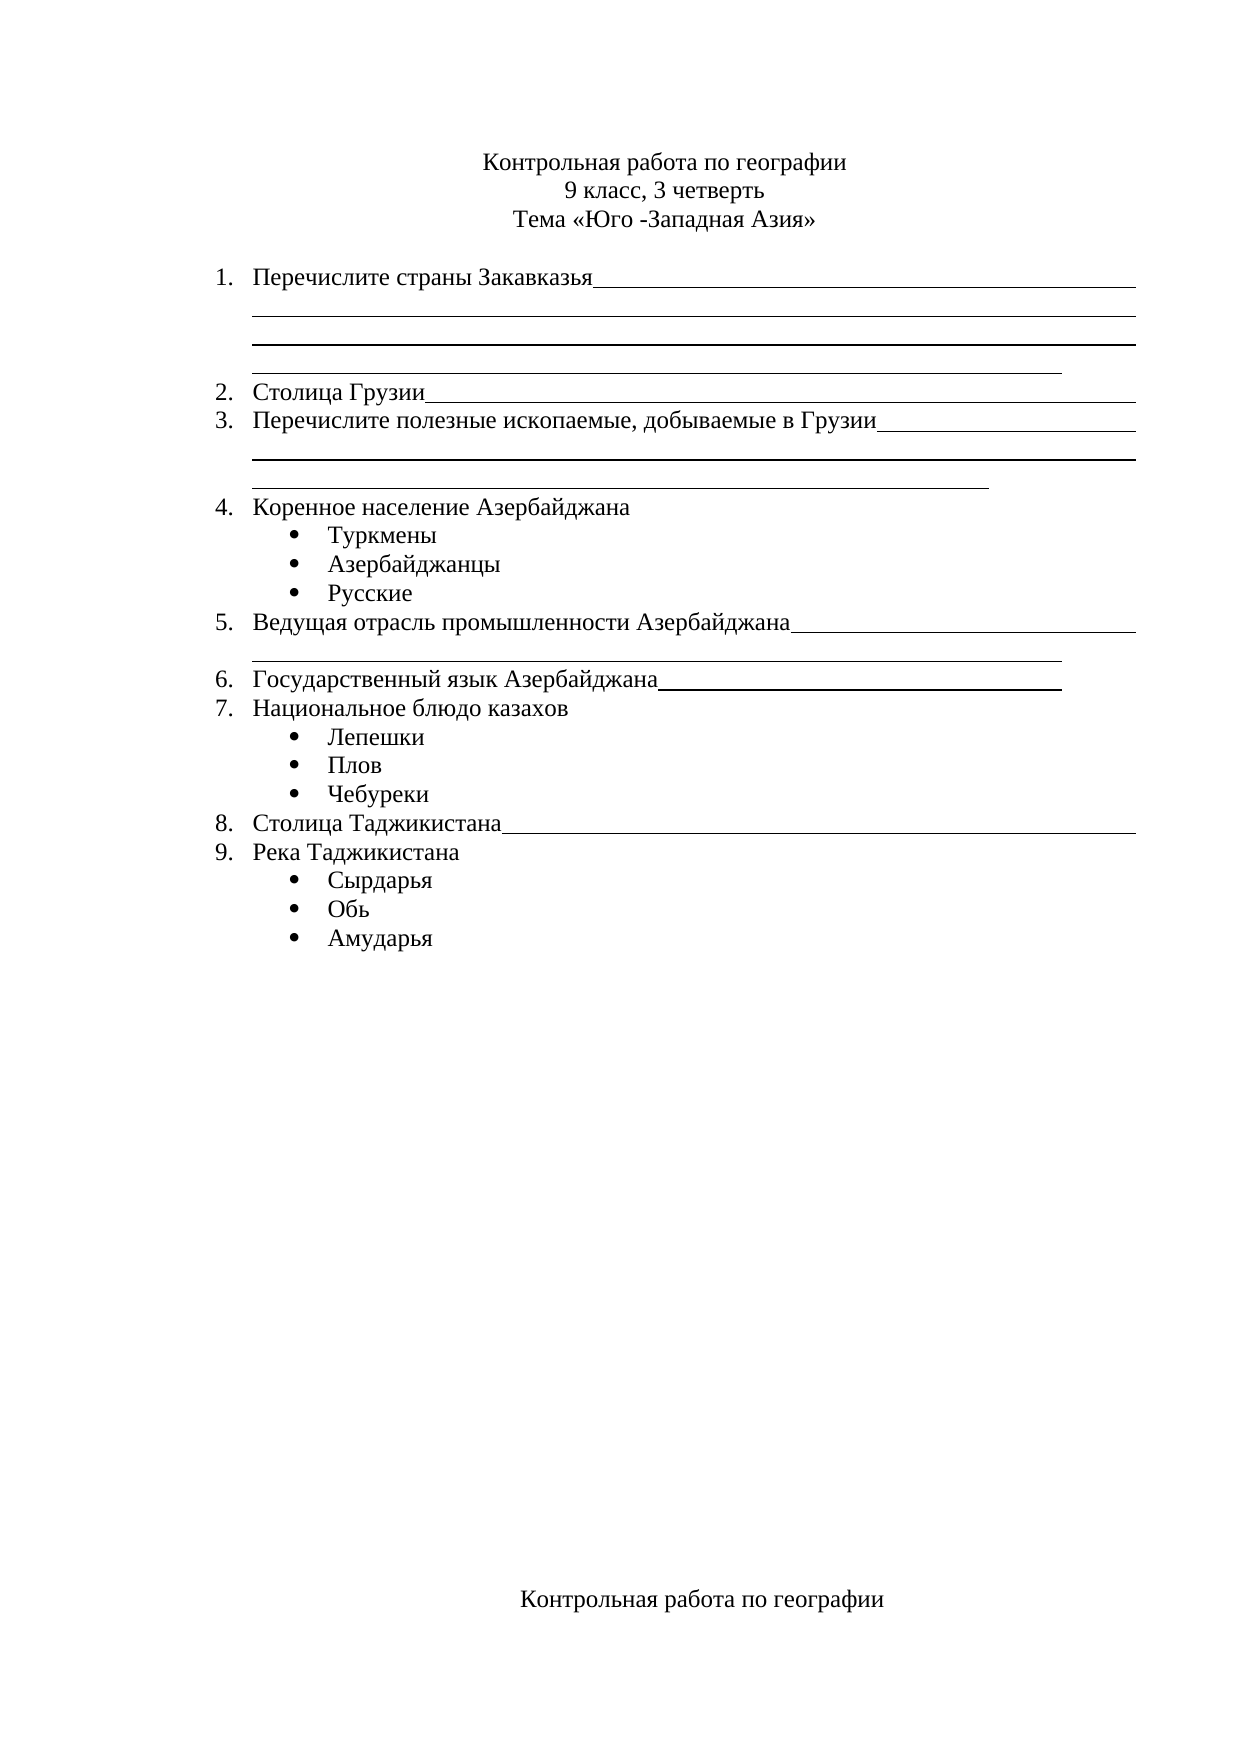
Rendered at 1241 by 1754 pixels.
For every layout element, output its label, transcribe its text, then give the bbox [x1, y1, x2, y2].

list Коренное население Азербайджана [215, 492, 1152, 521]
list Плов [290, 751, 1152, 779]
list Перечислите полезные ископаемые, добываемые в Грузии [215, 406, 1152, 492]
text Тема «Юго -Западная Азия» [177, 204, 1152, 233]
list Лепешки [290, 722, 1152, 751]
list Река Таджикистана [215, 837, 1152, 866]
list Государственный язык Азербайджана [215, 664, 1152, 693]
list Контрольная работа по географии [252, 1584, 1152, 1613]
list Столица Грузии [215, 377, 1152, 406]
list Сырдарья [290, 866, 1152, 894]
list Туркмены [290, 521, 1152, 549]
list Чебуреки [290, 779, 1152, 808]
list Азербайджанцы [290, 549, 1152, 578]
list Перечислите страны Закавказья [215, 262, 1152, 377]
list Амударья [290, 923, 1152, 952]
list Национальное блюдо казахов [215, 693, 1152, 722]
text 9 класс, 3 четверть [177, 176, 1152, 204]
list Обь [290, 894, 1152, 923]
list Ведущая отрасль промышленности Азербайджана [215, 607, 1152, 664]
text Контрольная работа по географии [177, 147, 1152, 176]
list Русские [290, 578, 1152, 607]
list Столица Таджикистана [215, 808, 1152, 837]
